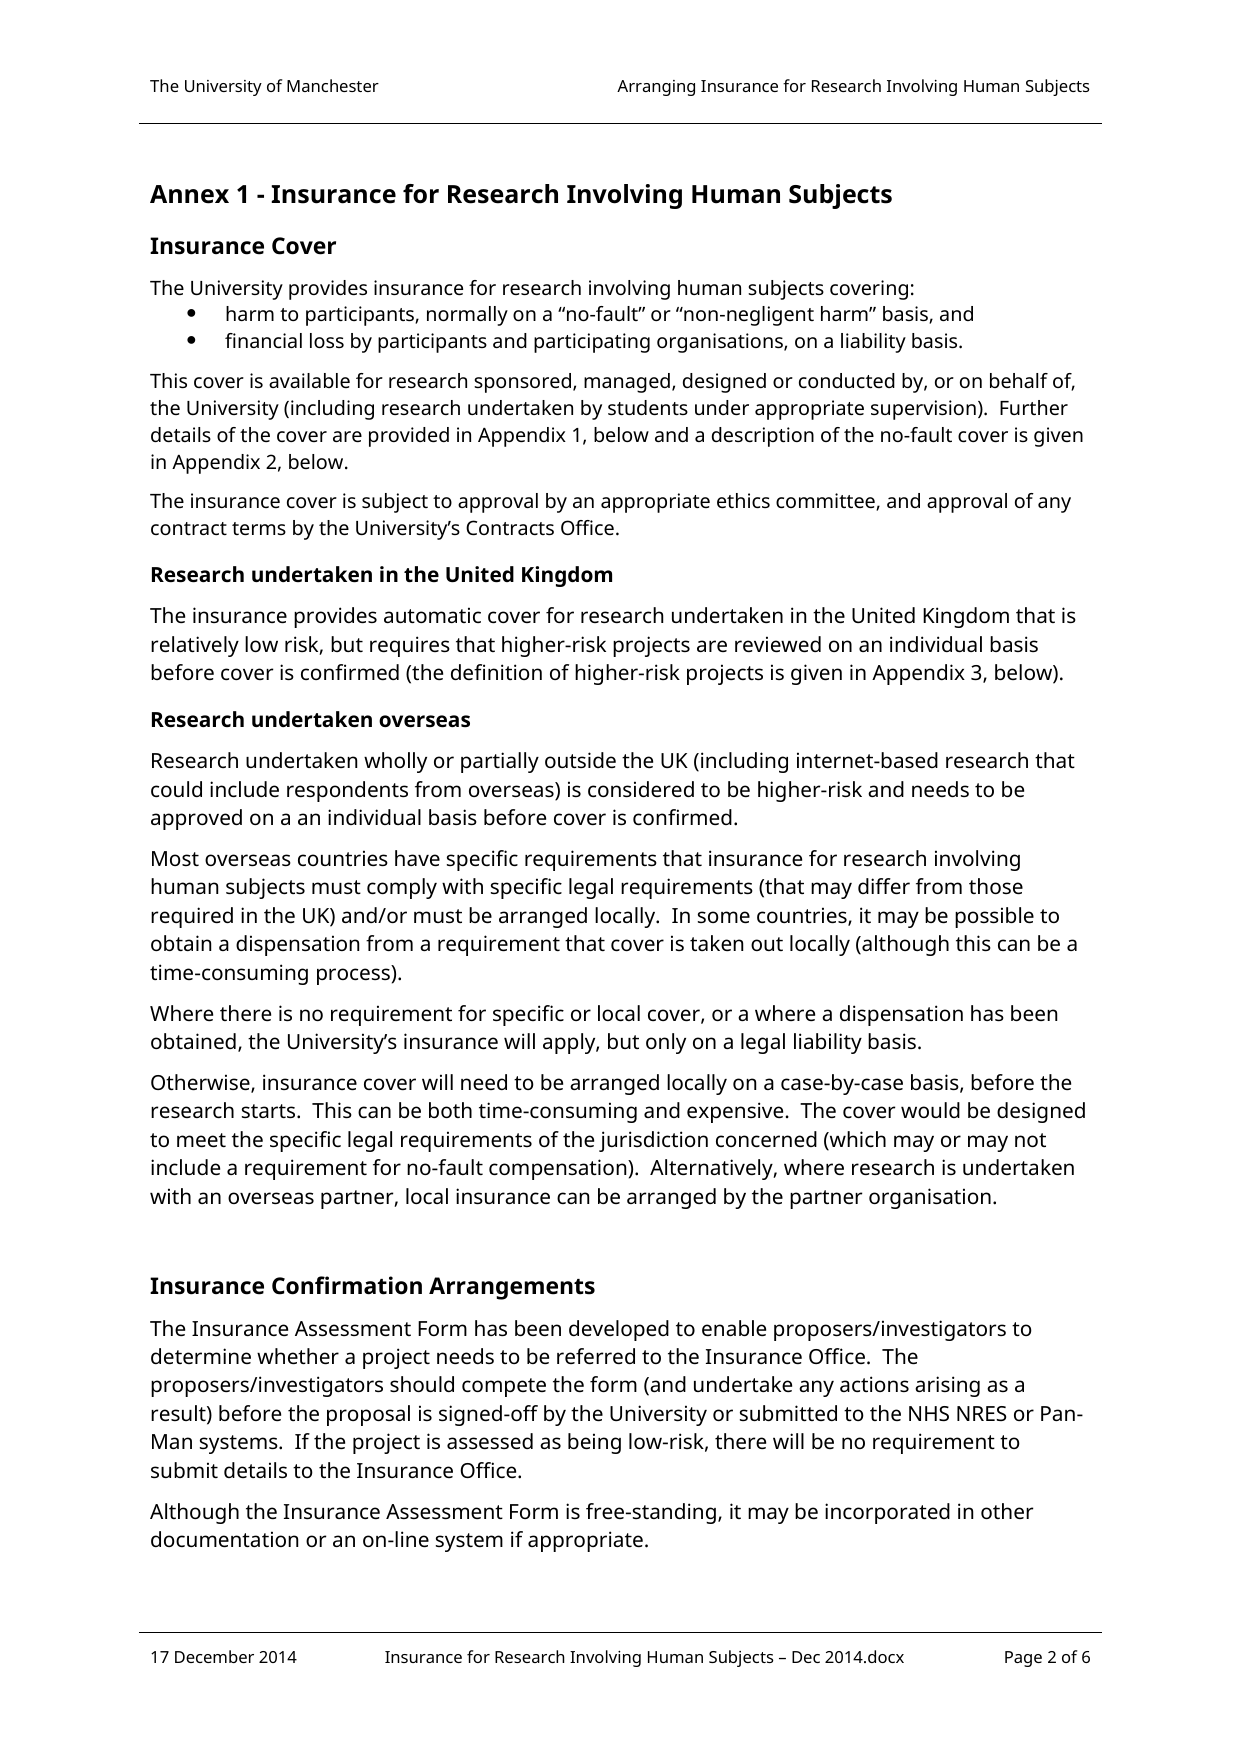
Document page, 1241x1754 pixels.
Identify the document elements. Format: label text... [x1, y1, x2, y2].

text Although the Insurance Assessment Form is free-standing, it may be incorporated in other documentation or an on-line system if appropriate. [150, 1497, 1090, 1554]
text Most overseas countries have specific requirements that insurance for research involving human subjects must comply with specific legal requirements (that may differ from those required in the ) and/or must be arranged locally. In some countries, it may be possible to obtain a dispensation from a requirement that cover is taken out locally (although this can be a time-consuming process). [150, 844, 1090, 986]
subtitle Insurance Confirmation Arrangements [150, 1270, 1090, 1301]
text Otherwise, insurance cover will need to be arranged locally on a case-by-case basis, before the research starts. This can be both time-consuming and expensive. The cover would be designed to meet the specific legal requirements of the jurisdiction concerned (which may or may not include a requirement for no-fault compensation). Alternatively, where research is undertaken with an overseas partner, local insurance can be arranged by the partner organisation. [150, 1068, 1090, 1210]
subtitle Research undertaken in the United Kingdom [150, 560, 1090, 589]
text The University provides insurance for research involving human subjects covering: [150, 274, 1090, 301]
text The insurance cover is subject to approval by an appropriate ethics committee, and approval of any contract terms by the University’s Contracts Office. [150, 488, 1090, 542]
text The Insurance Assessment Form has been developed to enable proposers/investigators to determine whether a project needs to be referred to the Insurance Office. The proposers/investigators should compete the form (and undertake any actions arising as a result) before the proposal is signed-off by the University or submitted to the NHS NRES or Pan-Man systems. If the project is assessed as being low-risk, there will be no requirement to submit details to the Insurance Office. [150, 1314, 1090, 1484]
text Research undertaken wholly or partially outside the UK (including internet-based research that could include respondents from overseas) is considered to be higher-risk and needs to be approved on a an individual basis before cover is confirmed. [150, 746, 1090, 832]
text Where there is no requirement for specific or local cover, or a where a dispensation has been obtained, the University’s insurance will apply, but only on a legal liability basis. [150, 999, 1090, 1056]
text This cover is available for research sponsored, managed, designed or conducted by, or on behalf of, the University (including research undertaken by students under appropriate supervision). Further details of the cover are provided in Appendix 1, below and a description of the no-fault cover is given in Appendix 2, below. [150, 367, 1090, 475]
subtitle Research undertaken overseas [150, 705, 1090, 734]
text Annex 1 - Insurance for Research Involving Human Subjects [150, 177, 1090, 211]
list harm to participants, normally on a “no-fault” or “non-negligent harm” basis, and [187, 301, 1090, 328]
text The insurance provides automatic cover for research undertaken in the United Kingdom that is relatively low risk, but requires that higher-risk projects are reviewed on an individual basis before cover is confirmed (the definition of higher-risk projects is given in Appendix 3, below). [150, 601, 1090, 687]
list financial loss by participants and participating organisations, on a liability basis. [187, 328, 1090, 355]
subtitle Insurance Cover [150, 230, 1090, 261]
